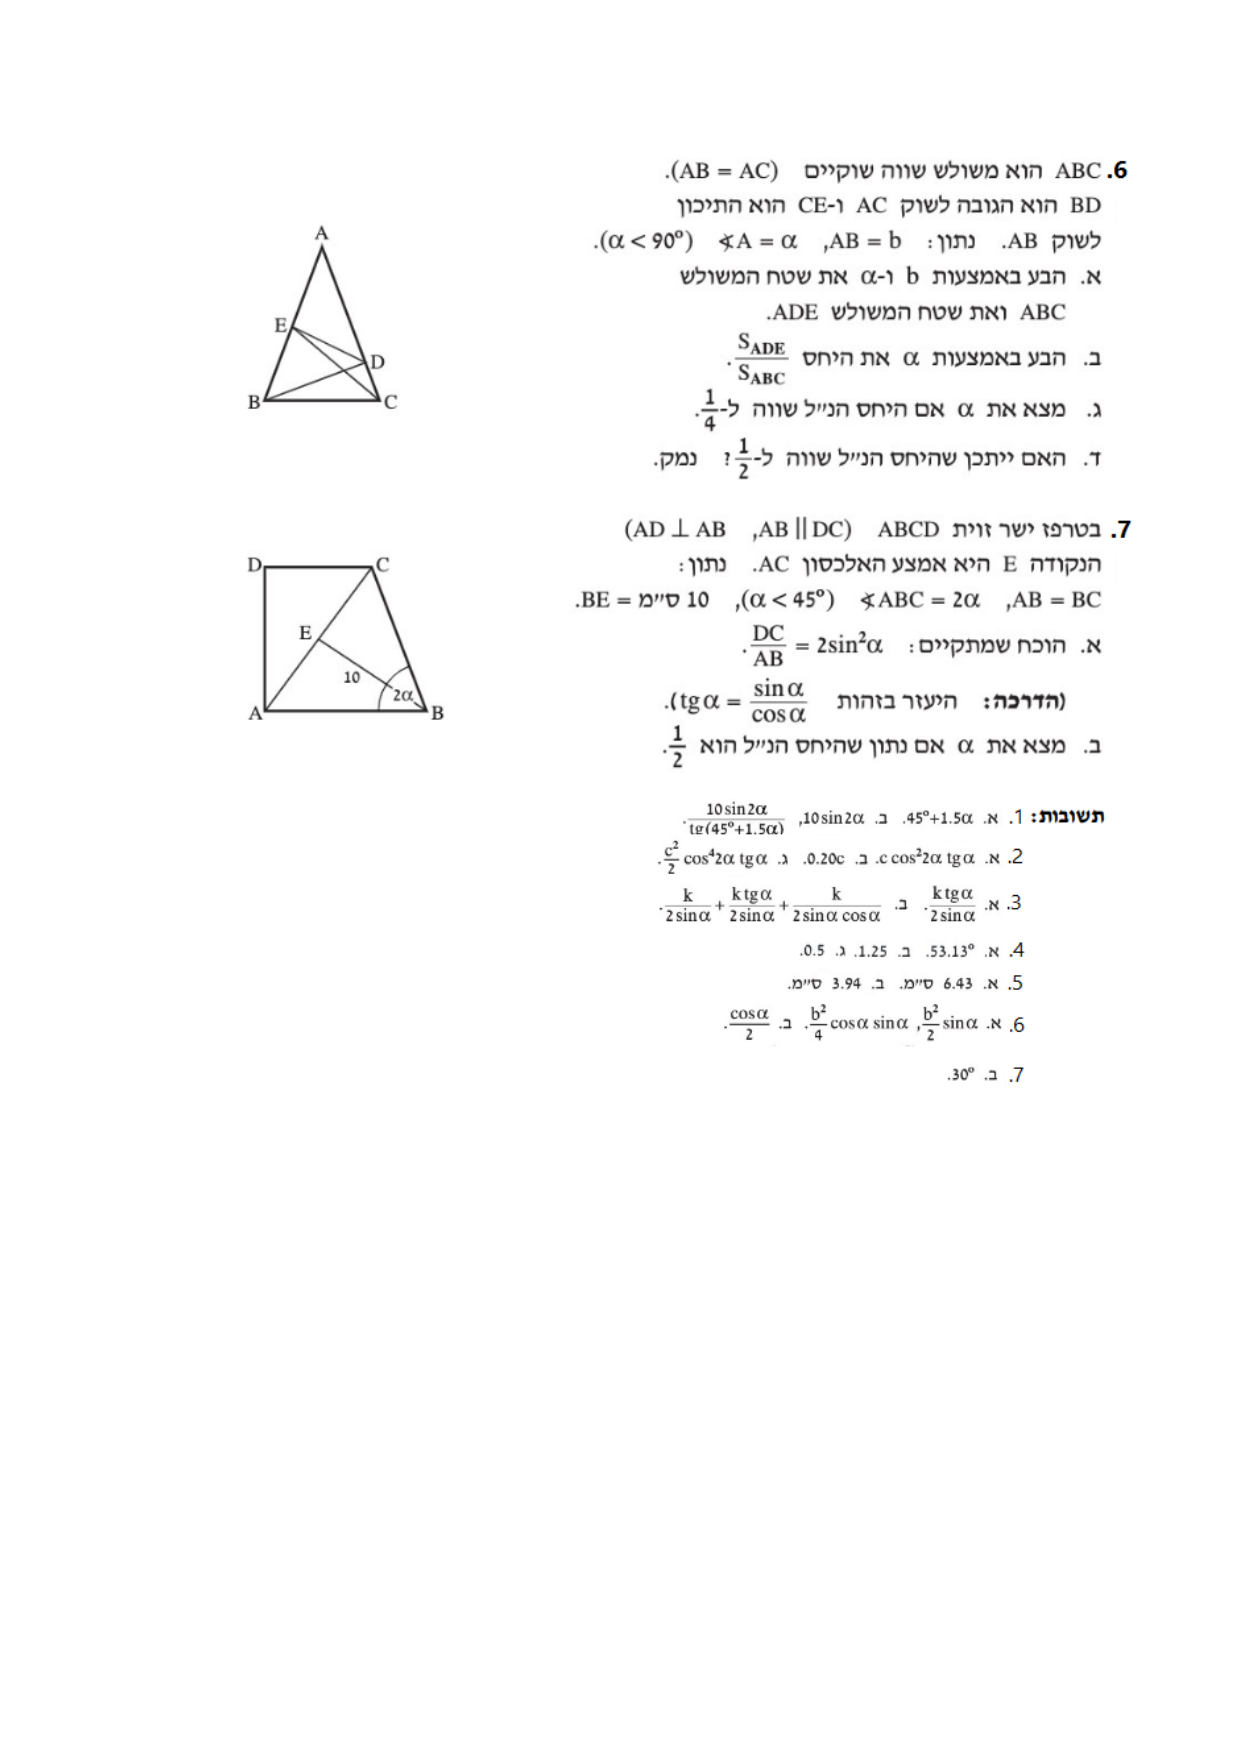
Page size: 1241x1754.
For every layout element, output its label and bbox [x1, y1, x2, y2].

picture [197, 148, 1137, 1094]
